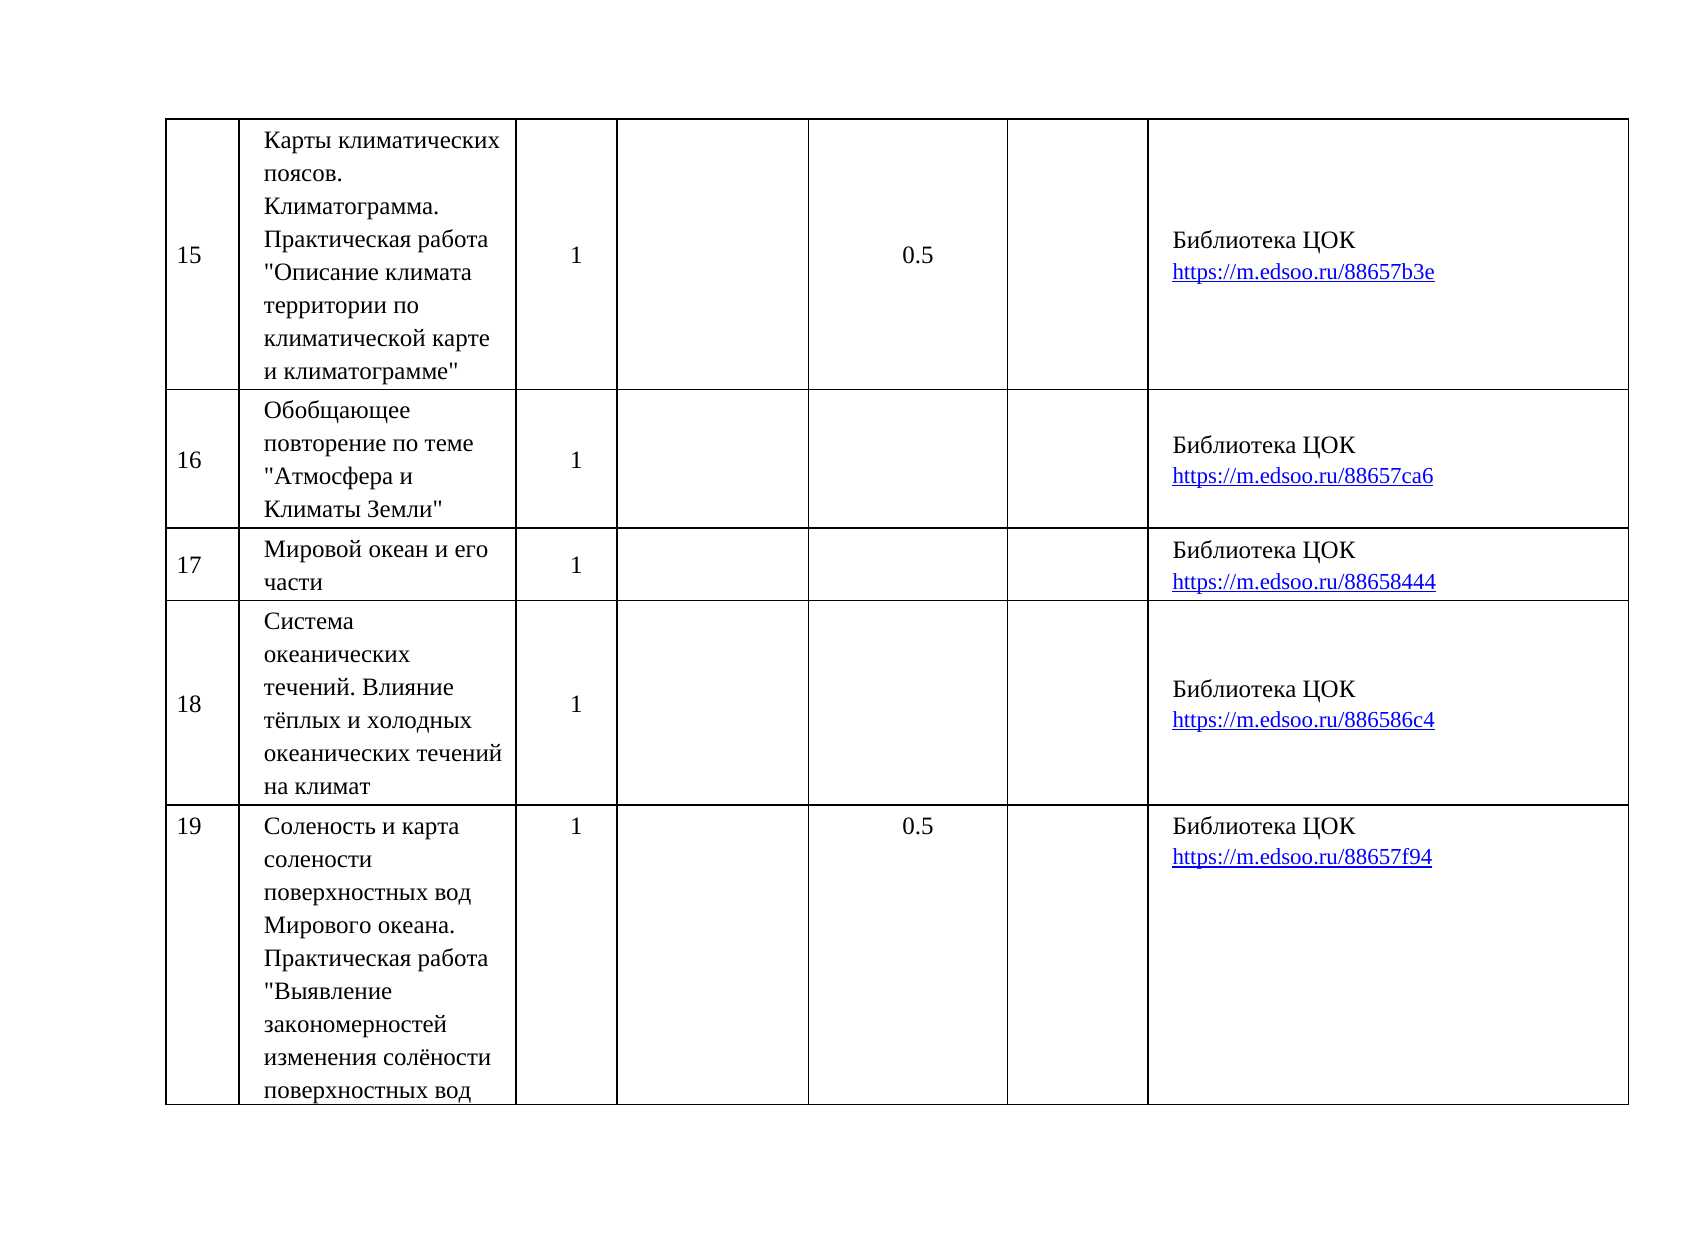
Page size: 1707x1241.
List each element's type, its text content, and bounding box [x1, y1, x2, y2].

table_cell [618, 806, 808, 1104]
table_cell [809, 601, 1007, 804]
table_cell Библиотека ЦОК https://m.edsoo.ru/88658444 [1149, 529, 1628, 599]
table_cell [618, 601, 808, 804]
table_cell 1 [517, 806, 616, 1104]
table_cell [1008, 601, 1147, 804]
table_cell Система океанических течений. Влияние тёплых и холодных океанических течений на климат [240, 601, 515, 804]
table_cell [1008, 529, 1147, 599]
table_cell [618, 120, 808, 389]
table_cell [1149, 806, 1628, 1104]
table_cell Обобщающее повторение по теме "Атмосфера и Климаты Земли" [240, 390, 515, 527]
table_cell [809, 390, 1007, 527]
table_cell [618, 529, 808, 599]
table_cell [809, 529, 1007, 599]
table_cell Библиотека ЦОК https://m.edsoo.ru/886586c4 [1149, 601, 1628, 804]
table_cell 18 [167, 601, 238, 804]
table_cell [1008, 806, 1147, 1104]
table_cell 1 [517, 601, 616, 804]
table_cell [618, 390, 808, 527]
table_cell 1 [517, 529, 616, 599]
table_cell [1008, 120, 1147, 389]
table_cell 19 [167, 806, 238, 1104]
table_cell Карты климатических поясов. Климатограмма. Практическая работа "Описание климата территории по климатической карте и климатограмме" [240, 120, 515, 389]
table_cell 1 [517, 390, 616, 527]
table_cell Библиотека ЦОК https://m.edsoo.ru/88657ca6 [1149, 390, 1628, 527]
table_cell 16 [167, 390, 238, 527]
table_cell Библиотека ЦОК https://m.edsoo.ru/88657b3e [1149, 120, 1628, 389]
table_cell Мировой океан и его части [240, 529, 515, 599]
table_cell 0.5 [809, 120, 1007, 389]
table_cell 0.5 [809, 806, 1007, 1104]
table_cell 15 [167, 120, 238, 389]
table_cell [1008, 390, 1147, 527]
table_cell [240, 806, 515, 1104]
table_cell 17 [167, 529, 238, 599]
table_cell 1 [517, 120, 616, 389]
